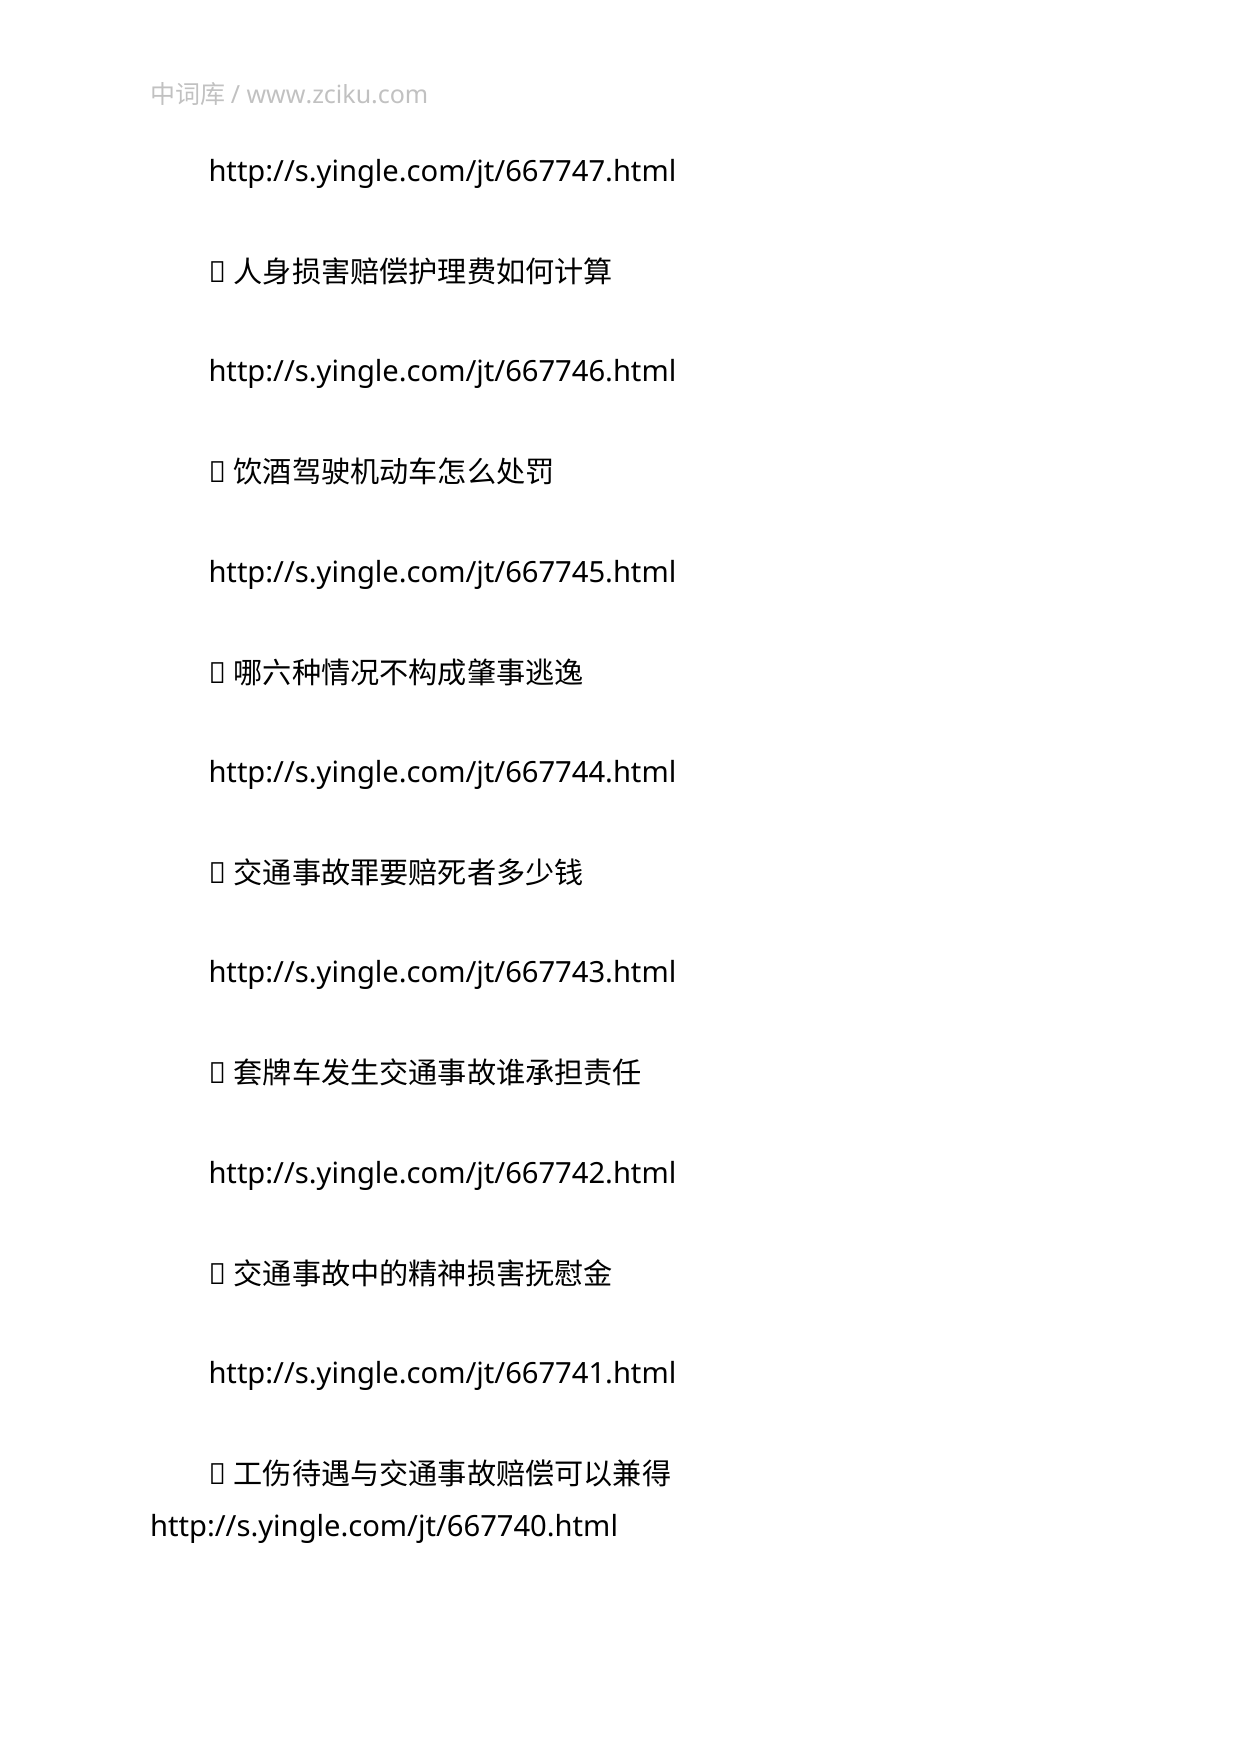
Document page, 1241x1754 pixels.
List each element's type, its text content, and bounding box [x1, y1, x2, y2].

text http://s.yingle.com/jt/667746.html [150, 350, 1090, 390]
text http://s.yingle.com/jt/667742.html [150, 1152, 1090, 1192]
text  工伤待遇与交通事故赔偿可以兼得 http://s.yingle.com/jt/667740.html [150, 1451, 1090, 1545]
text  套牌车发生交通事故谁承担责任 [150, 1050, 1090, 1092]
text  人身损害赔偿护理费如何计算 [150, 248, 1090, 291]
text  哪六种情况不构成肇事逃逸 [150, 649, 1090, 692]
text  交通事故中的精神损害抚慰金 [150, 1251, 1090, 1293]
text http://s.yingle.com/jt/667747.html [150, 150, 1090, 190]
text  交通事故罪要赔死者多少钱 [150, 850, 1090, 892]
text http://s.yingle.com/jt/667745.html [150, 551, 1090, 591]
text http://s.yingle.com/jt/667741.html [150, 1352, 1090, 1392]
text http://s.yingle.com/jt/667744.html [150, 751, 1090, 791]
text  饮酒驾驶机动车怎么处罚 [150, 449, 1090, 491]
text http://s.yingle.com/jt/667743.html [150, 952, 1090, 991]
